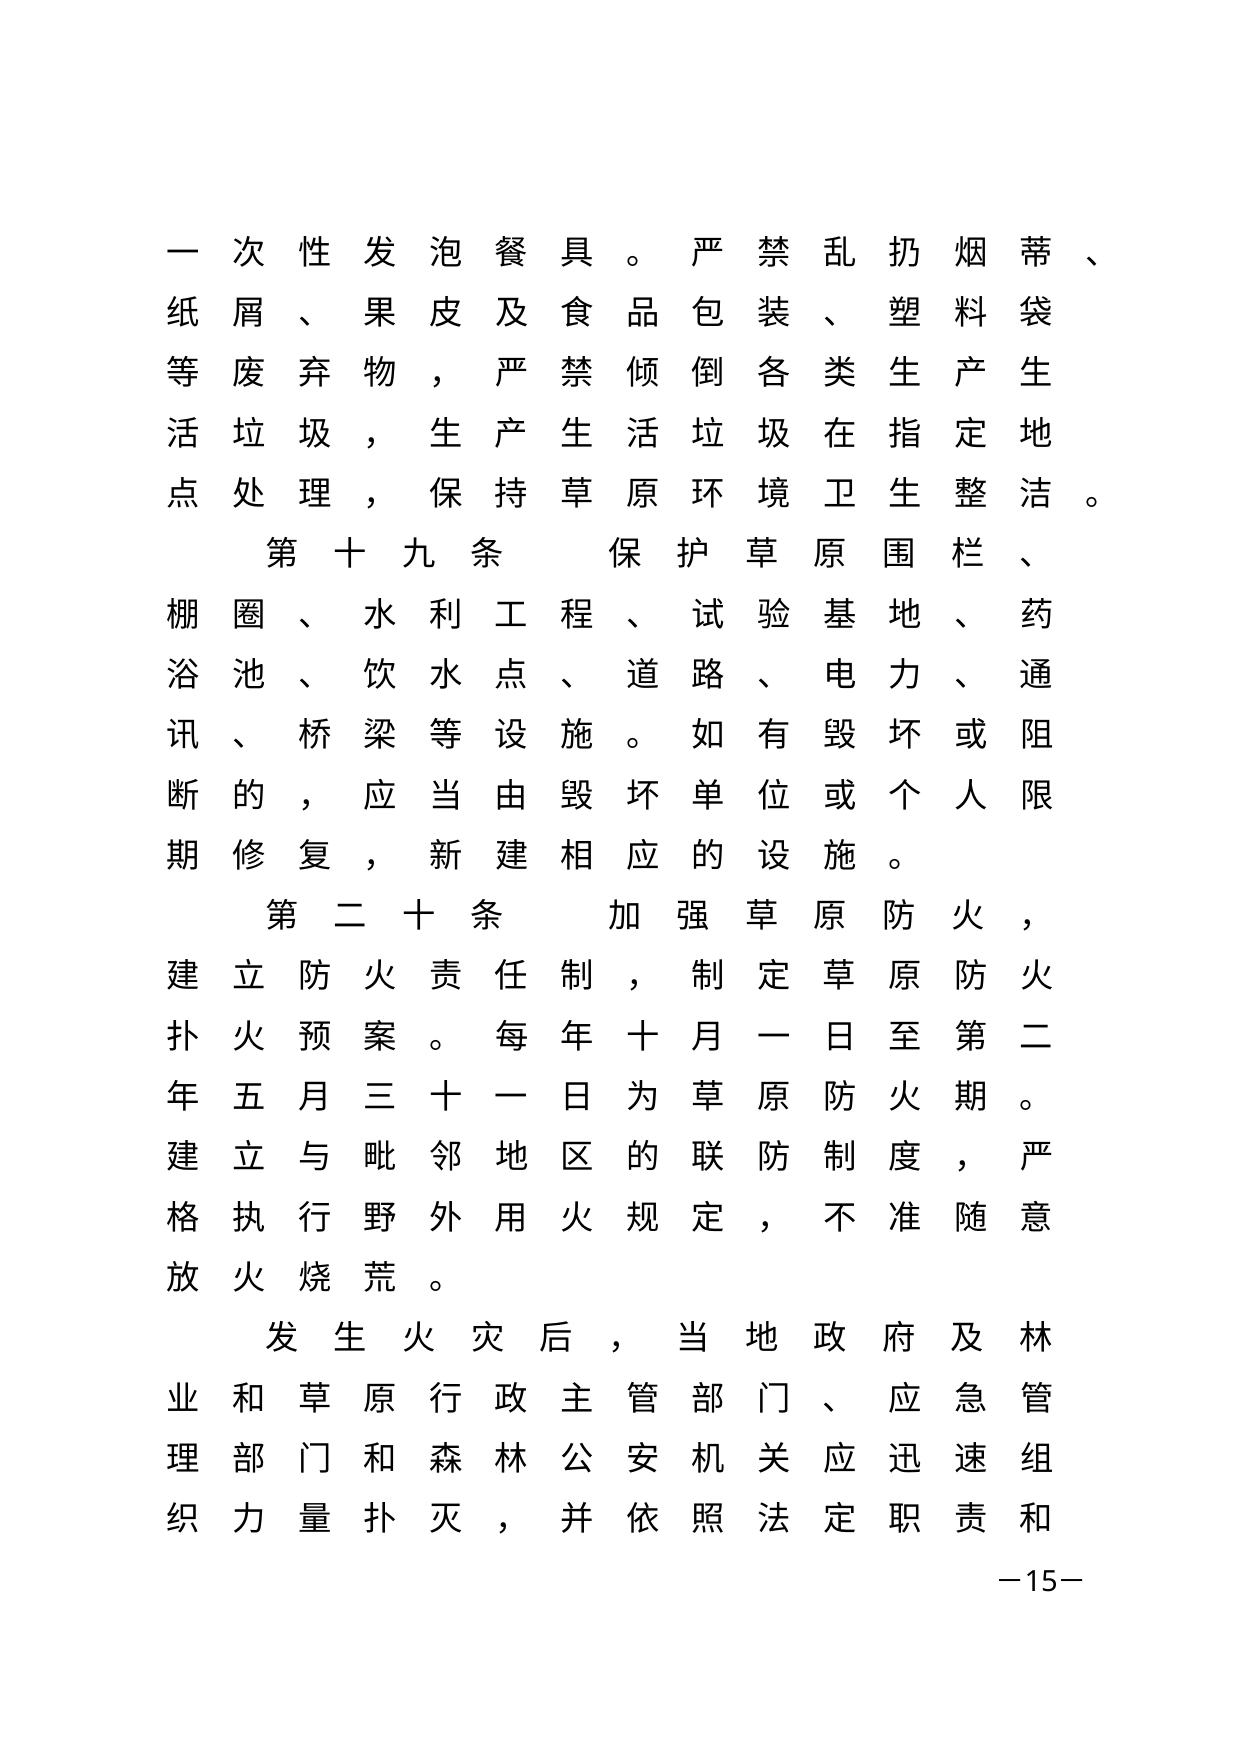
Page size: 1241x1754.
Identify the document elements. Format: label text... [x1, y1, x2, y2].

text 禁止在草原上生产、销售、使用不符合国家标准的塑料袋和一次性发泡餐具。严禁乱扔烟蒂、纸屑、果皮及食品包装、塑料袋等废弃物，严禁倾倒各类生产生活垃圾，生产生活垃圾在指定地点处理，保持草原环境卫生整洁。 [167, 219, 1085, 521]
text 发生火灾后，当地政府及林业和草原行政主管部门、应急管理部门和森林公安机关应迅速组织力量扑灭，并依照法定职责和防火应急预案开展相关工作。 [167, 1305, 1085, 1546]
text 第十九条 保护草原围栏、棚圈、水利工程、试验基地、药浴池、饮水点、道路、电力、通讯、桥梁等设施。如有毁坏或阻断的，应当由毁坏单位或个人限期修复，新建相应的设施。 [167, 521, 1085, 883]
text 第二十条 加强草原防火，建立防火责任制，制定草原防火扑火预案。每年十月一日至第二年五月三十一日为草原防火期。建立与毗邻地区的联防制度，严格执行野外用火规定，不准随意放火烧荒。 [167, 883, 1085, 1305]
